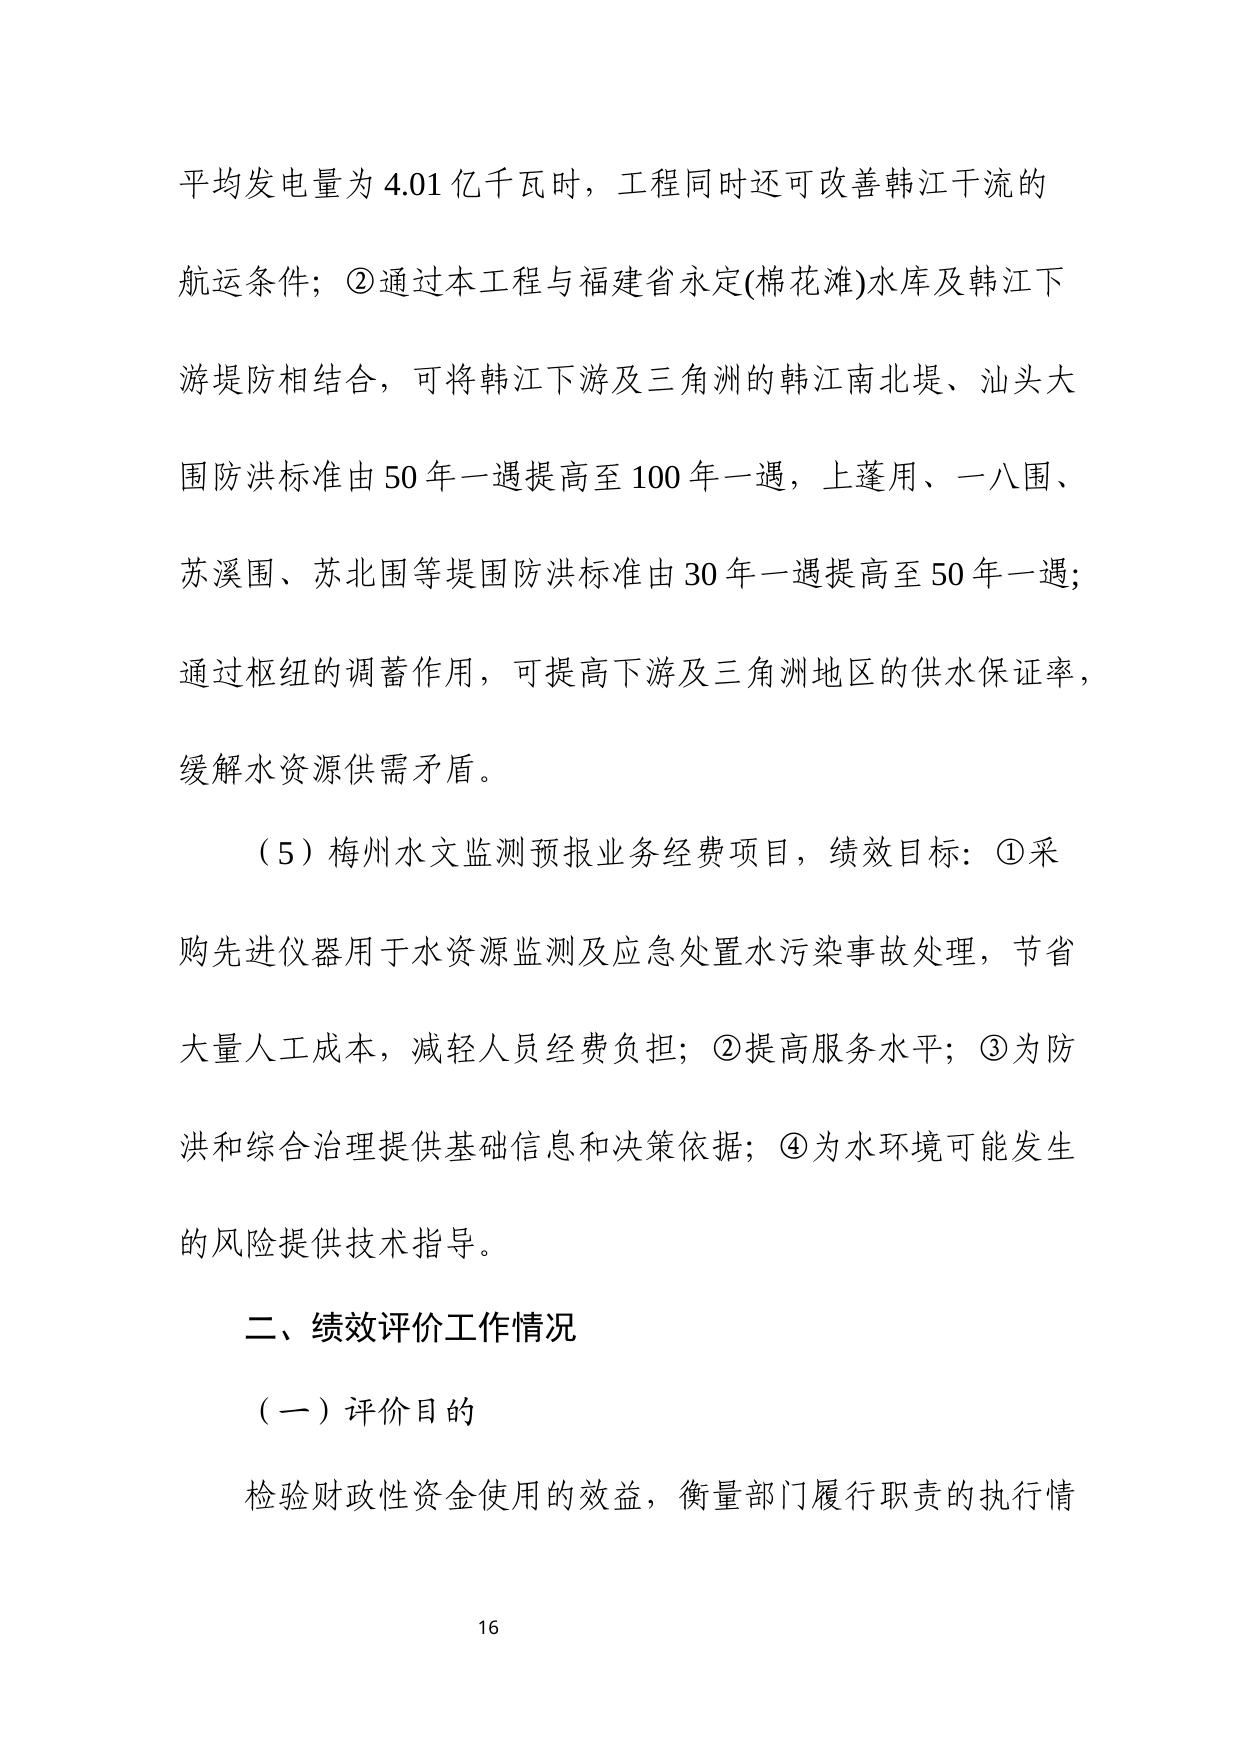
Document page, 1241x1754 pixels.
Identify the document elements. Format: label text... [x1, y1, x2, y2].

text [177, 1461, 1078, 1526]
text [177, 150, 1078, 800]
text （一）评价目的 [177, 1377, 1078, 1442]
text （5）梅州水文监测预报业务经费项目，绩效目标：①采购先进仪器用于水资源监测及应急处置水污染事故处理，节省大量人工成本，减轻人员经费负担；②提高服务水平；③为防洪和综合治理提供基础信息和决策依据；④为水环境可能发生的风险提供技术指导。 [177, 819, 1078, 1274]
text 二、绩效评价工作情况 [177, 1293, 1078, 1358]
